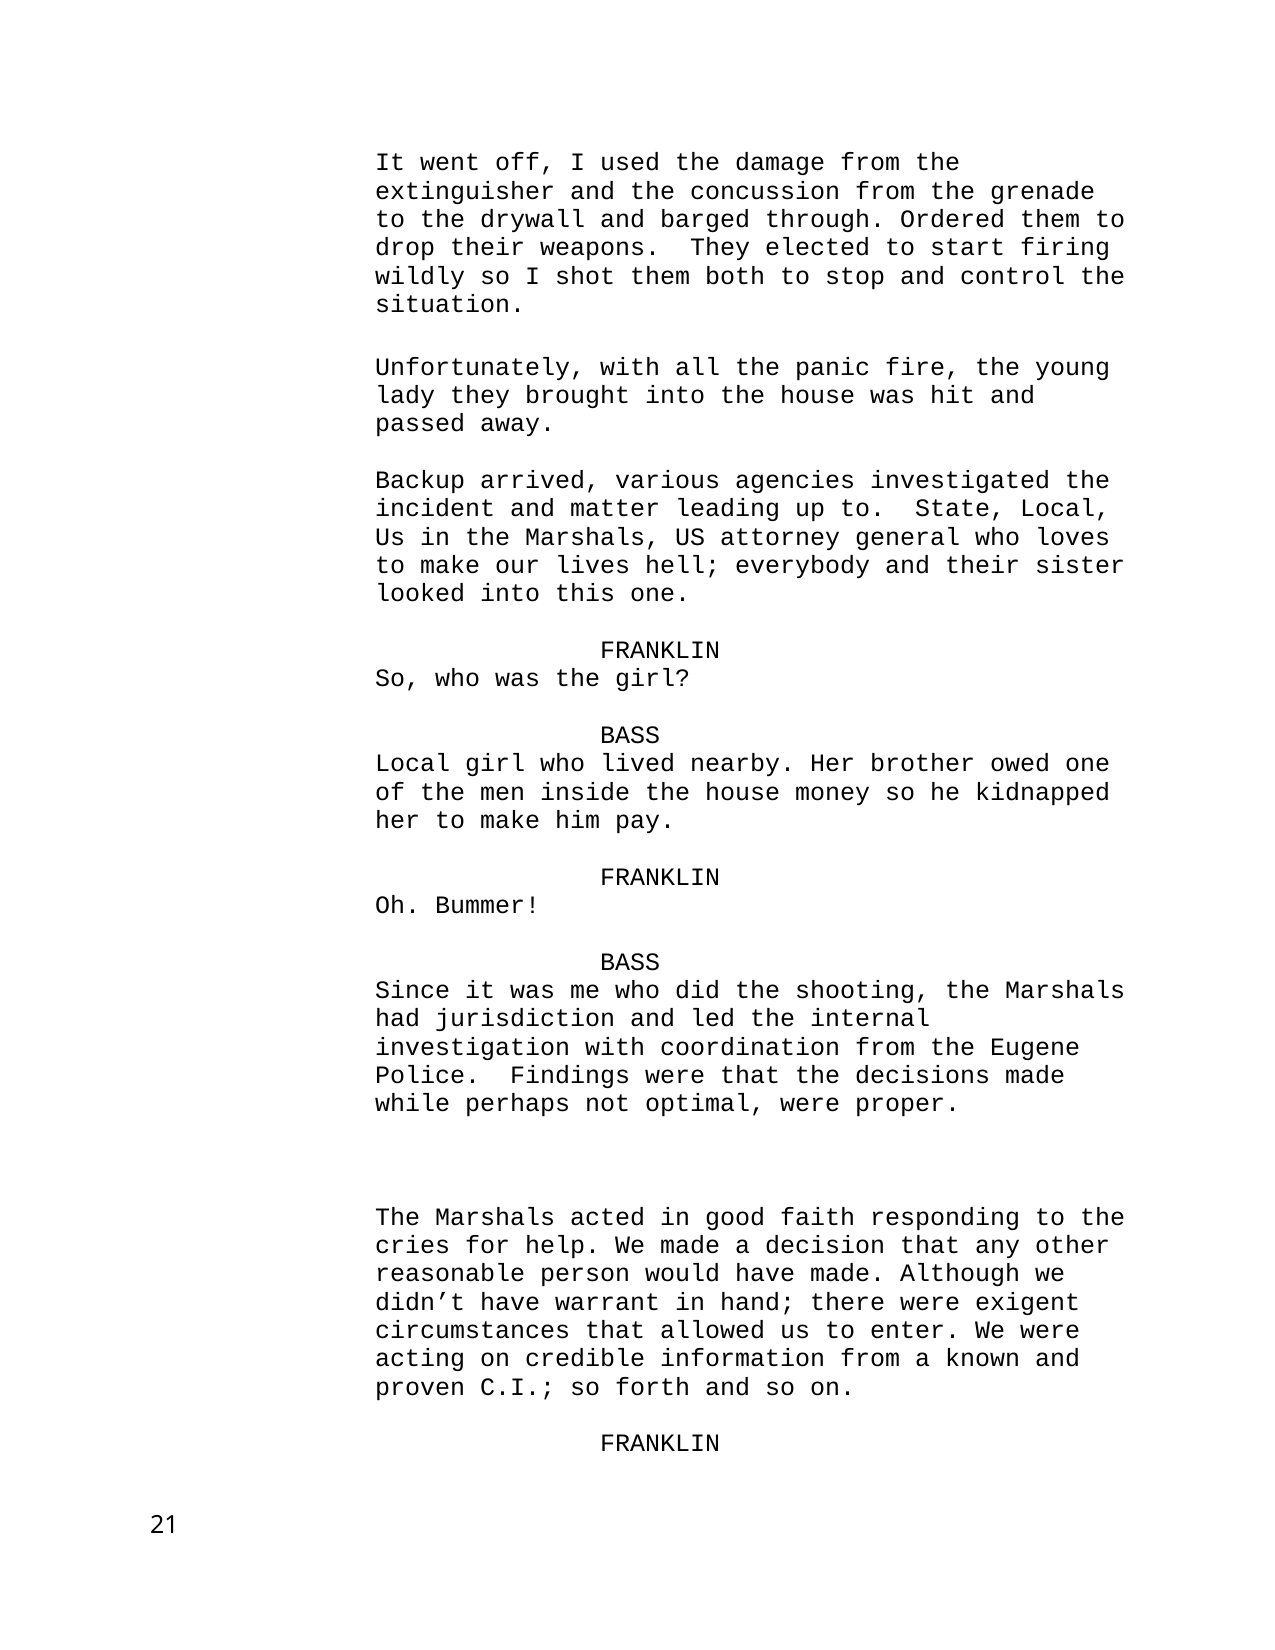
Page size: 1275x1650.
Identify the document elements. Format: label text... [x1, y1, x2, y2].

text It went off, I used the damage from the extinguisher and the concussion from the grenade to the drywall and barged through. Ordered them to drop their weapons. They elected to start firing wildly so I shot them both to stop and control the situation. [375, 150, 1125, 320]
text BASS [375, 722, 1125, 751]
text Backup arrived, various agencies investigated the incident and matter leading up to. State, Local, Us in the Marshals, US attorney general who loves to make our lives hell; everybody and their sister looked into this one. [375, 467, 1125, 609]
text The Marshals acted in good faith responding to the cries for help. We made a decision that any other reasonable person would have made. Although we didn’t have warrant in hand; there were exigent circumstances that allowed us to enter. We were acting on credible information from a known and proven C.I.; so forth and so on. [375, 1204, 1125, 1402]
text FRANKLIN [375, 1431, 1125, 1459]
text FRANKLIN [375, 637, 1125, 666]
text FRANKLIN [375, 864, 1125, 892]
text Oh. Bummer! [375, 892, 1125, 921]
text So, who was the girl? [375, 666, 1125, 694]
text Local girl who lived nearby. Her brother owed one of the men inside the house money so he kidnapped her to make him pay. [375, 751, 1125, 836]
text Unfortunately, with all the panic fire, the young lady they brought into the house was hit and passed away. [375, 354, 1125, 439]
text Since it was me who did the shooting, the Marshals had jurisdiction and led the internal investigation with coordination from the Eugene Police. Findings were that the decisions made while perhaps not optimal, were proper. [375, 977, 1125, 1119]
text BASS [375, 949, 1125, 977]
